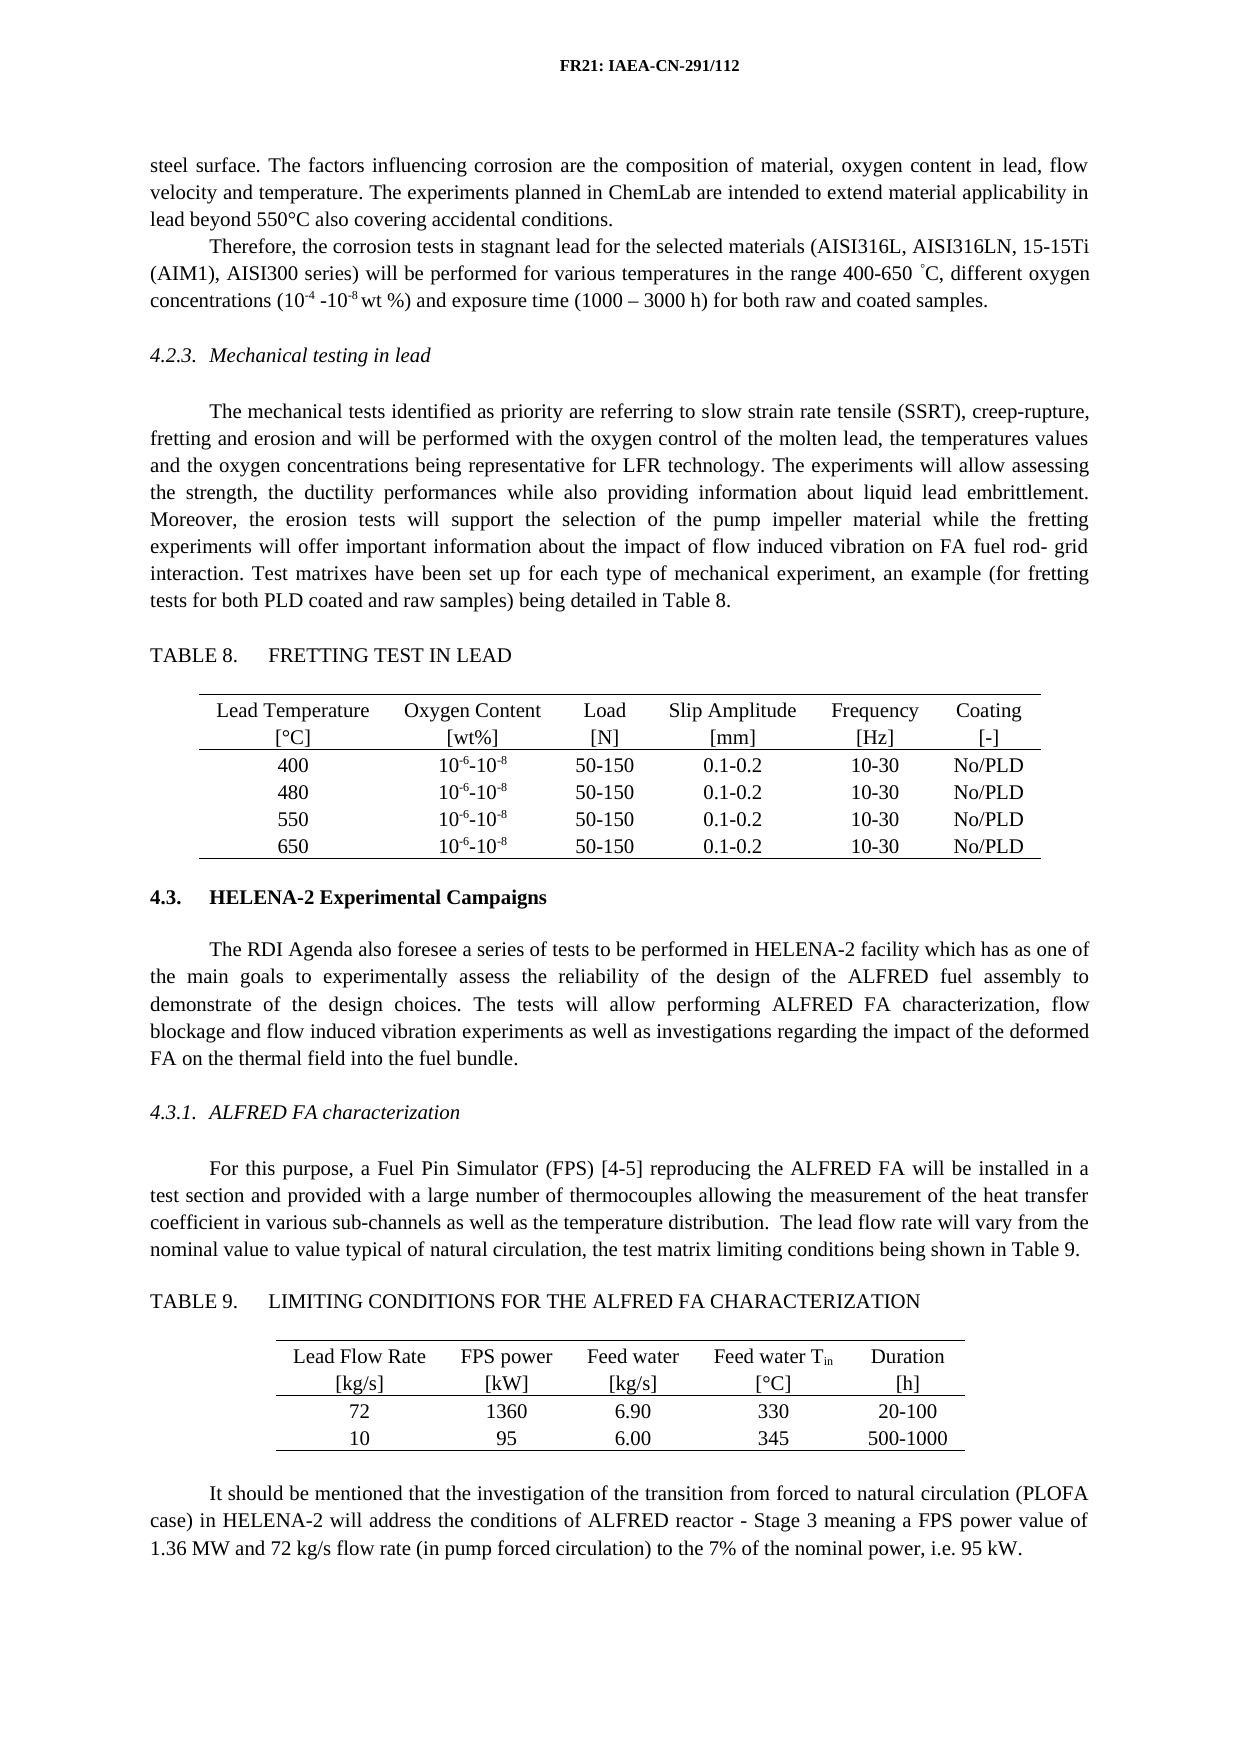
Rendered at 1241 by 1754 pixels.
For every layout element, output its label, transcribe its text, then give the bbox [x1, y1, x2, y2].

subtitle ALFRED FA characterization [150, 1099, 1090, 1124]
table_cell 480 [199, 777, 387, 804]
text The mechanical tests identified as priority are referring to slow strain rate tensile (SSRT), creep-rupture, fretting and erosion and will be performed with the oxygen control of the molten lead, the temperatures values and the oxygen concentrations being representative for LFR technology. The experiments will allow assessing the strength, the ductility performances while also providing information about liquid lead embrittlement. Moreover, the erosion tests will support the selection of the pump impeller material while the fretting experiments will offer important information about the impact of flow induced vibration on FA fuel rod- grid interaction. Test matrixes have been set up for each type of mechanical experiment, an example (for fretting tests for both PLD coated and raw samples) being detailed in Table 8. [150, 396, 1090, 612]
table_cell 330 [696, 1396, 851, 1423]
table_cell 10-6-10-8 [387, 750, 558, 777]
table_cell 50-150 [558, 804, 651, 831]
table_cell 6.00 [570, 1423, 696, 1450]
text For this purpose, a Fuel Pin Simulator (FPS) [4-5] reproducing the ALFRED FA will be installed in a test section and provided with a large number of thermocouples allowing the measurement of the heat transfer coefficient in various sub-channels as well as the temperature distribution. The lead flow rate will vary from the nominal value to value typical of natural circulation, the test matrix limiting conditions being shown in Table 9. [150, 1153, 1090, 1261]
table_cell No/PLD [936, 831, 1041, 858]
table_header Lead Temperature [°C] [199, 695, 387, 749]
table_cell 95 [443, 1423, 569, 1450]
table_header Frequency [Hz] [814, 695, 936, 749]
table_cell 50-150 [558, 750, 651, 777]
table_cell 10-6-10-8 [387, 804, 558, 831]
table_cell No/PLD [936, 750, 1041, 777]
table_cell 6.90 [570, 1396, 696, 1423]
table_cell 345 [696, 1423, 851, 1450]
table_cell 0.1-0.2 [651, 777, 814, 804]
table_cell 10-30 [814, 831, 936, 858]
table_cell 10-6-10-8 [387, 831, 558, 858]
table_header Lead Flow Rate [kg/s] [276, 1341, 443, 1395]
text The RDI Agenda also foresee a series of tests to be performed in HELENA-2 facility which has as one of the main goals to experimentally assess the reliability of the design of the ALFRED fuel assembly to demonstrate of the design choices. The tests will allow performing ALFRED FA characterization, flow blockage and flow induced vibration experiments as well as investigations regarding the impact of the deformed FA on the thermal field into the fuel bundle. [150, 934, 1090, 1070]
table_header Oxygen Content [wt%] [387, 695, 558, 749]
table_cell 0.1-0.2 [651, 831, 814, 858]
table_header FPS power [kW] [443, 1341, 569, 1395]
table_cell 10 [276, 1423, 443, 1450]
table_cell No/PLD [936, 777, 1041, 804]
table_cell No/PLD [936, 804, 1041, 831]
table_cell 400 [199, 750, 387, 777]
table_header Duration [h] [851, 1341, 965, 1395]
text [150, 150, 1090, 231]
subtitle HELENA-2 Experimental Campaigns [150, 884, 1090, 909]
table_cell 10-30 [814, 777, 936, 804]
text It should be mentioned that the investigation of the transition from forced to natural circulation (PLOFA case) in HELENA-2 will address the conditions of ALFRED reactor - Stage 3 meaning a FPS power value of 1.36 MW and 72 kg/s flow rate (in pump forced circulation) to the 7% of the nominal power, i.e. 95 kW. [150, 1478, 1090, 1559]
table_cell 20-100 [851, 1396, 965, 1423]
table_cell 500-1000 [851, 1423, 965, 1450]
table_header Feed water [kg/s] [570, 1341, 696, 1395]
table_cell 50-150 [558, 777, 651, 804]
text Therefore, the corrosion tests in stagnant lead for the selected materials (AISI316L, AISI316LN, 15-15Ti (AIM1), AISI300 series) will be performed for various temperatures in the range 400-650 °C, different oxygen concentrations (10-4 -10-8 wt %) and exposure time (1000 – 3000 h) for both raw and coated samples. [150, 231, 1090, 312]
table_cell 1360 [443, 1396, 569, 1423]
subtitle Mechanical testing in lead [150, 342, 1090, 367]
table_header Feed water Tin [°C] [696, 1341, 851, 1395]
table_cell 50-150 [558, 831, 651, 858]
table_cell 650 [199, 831, 387, 858]
table_cell 10-6-10-8 [387, 777, 558, 804]
table_cell 10-30 [814, 804, 936, 831]
text TABLE 9. LIMITING CONDITIONS FOR THE ALFRED FA CHARACTERIZATION [150, 1286, 1090, 1313]
table_cell 72 [276, 1396, 443, 1423]
table_header Load [N] [558, 695, 651, 749]
text TABLE 8. FRETTING TEST IN LEAD [150, 639, 1090, 667]
table_header Slip Amplitude [mm] [651, 695, 814, 749]
table_cell 0.1-0.2 [651, 750, 814, 777]
table_cell 0.1-0.2 [651, 804, 814, 831]
table_header Coating [-] [936, 695, 1041, 749]
table_cell 10-30 [814, 750, 936, 777]
table_cell 550 [199, 804, 387, 831]
